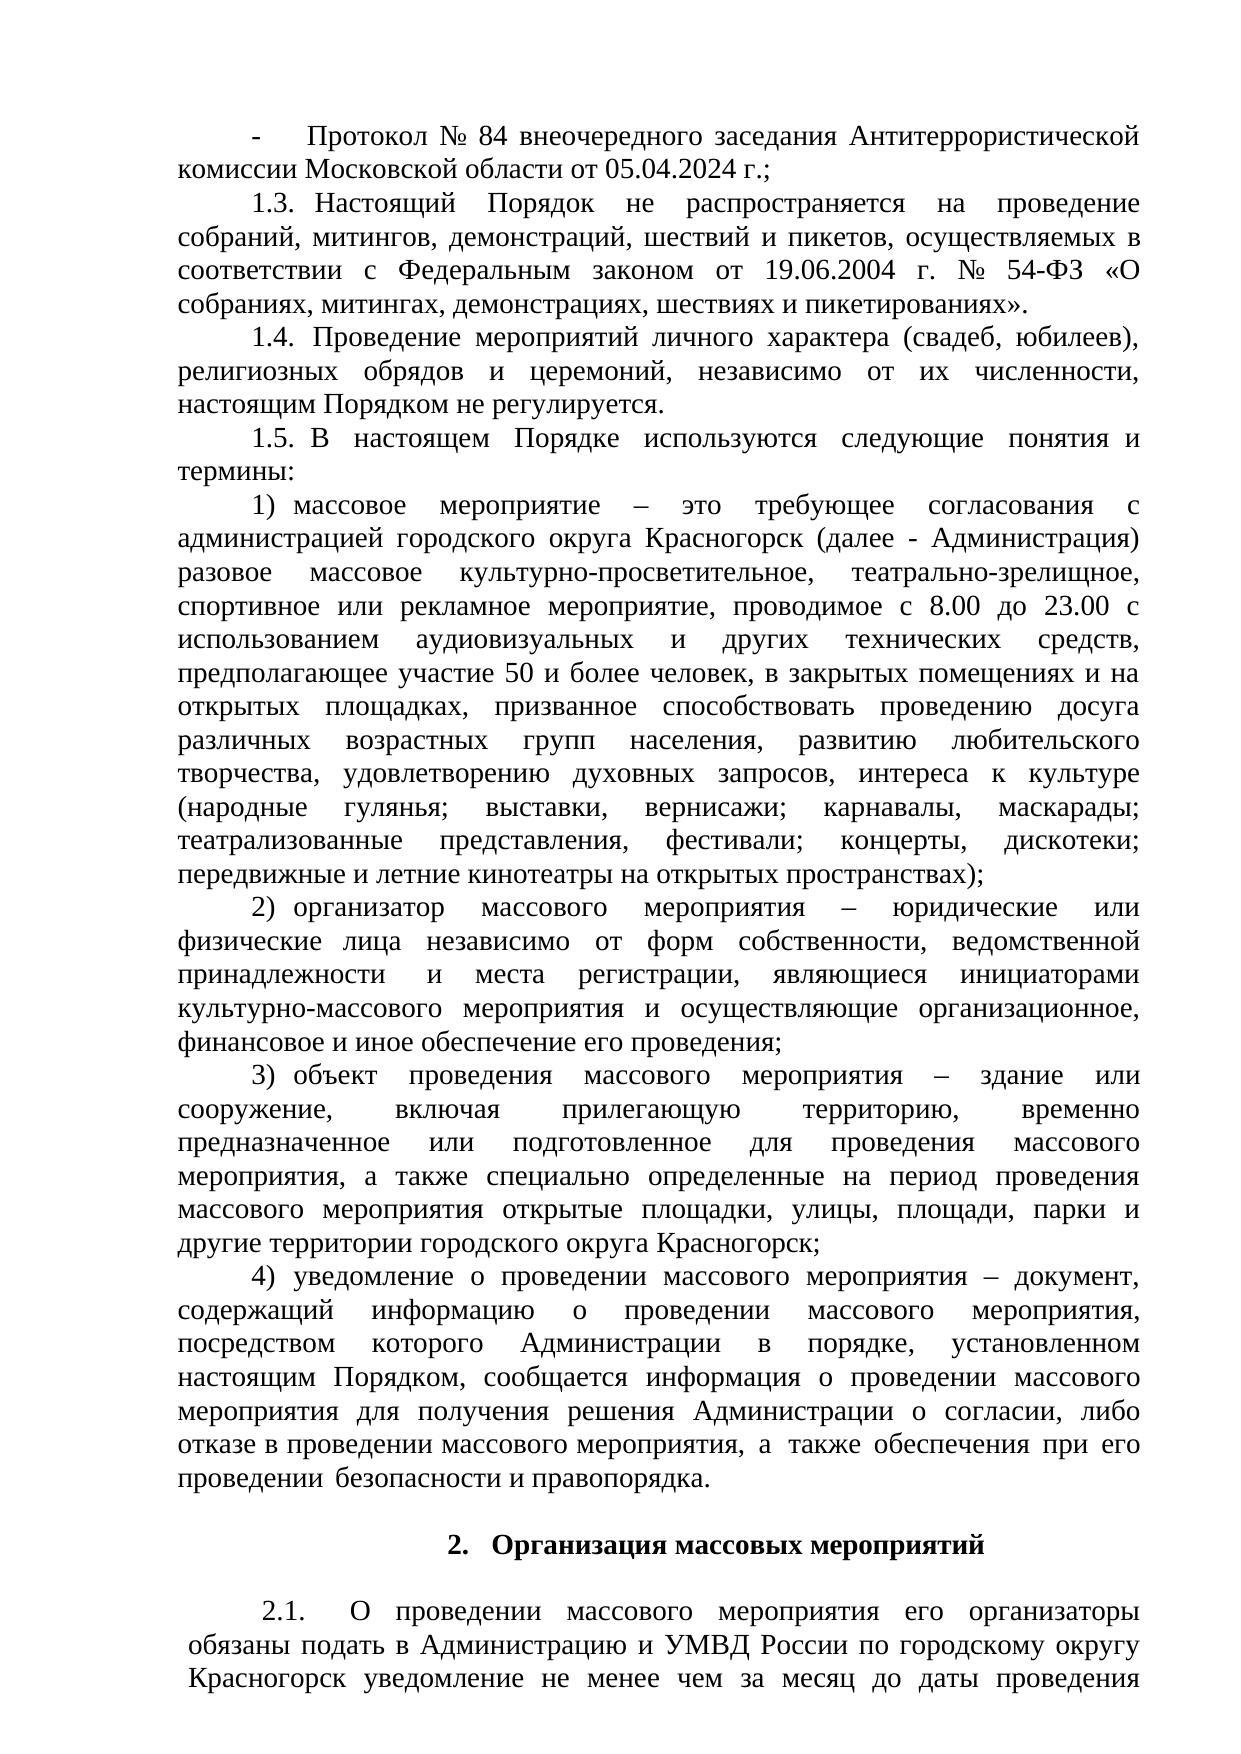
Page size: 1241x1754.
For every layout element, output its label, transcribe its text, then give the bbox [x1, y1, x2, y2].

list - Протокол № 84 внеочередного заседания Антитеррористической комиссии Московской области от 05.04.2024 г.; [177, 118, 1140, 185]
list Проведение мероприятий личного характера (свадеб, юбилеев), религиозных обрядов и церемоний, независимо от их численности, настоящим Порядком не регулируется. [177, 319, 1140, 420]
list уведомление о проведении массового мероприятия – документ, содержащий информацию о проведении массового мероприятия, посредством которого Администрации в порядке, установленном настоящим Порядком, сообщается информация о проведении массового мероприятия для получения решения Администрации о согласии, либо отказе в проведении массового мероприятия, а также обеспечения при его проведении безопасности и правопорядка. [177, 1258, 1141, 1493]
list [188, 1593, 1141, 1694]
list массовое мероприятие – это требующее согласования с администрацией городского округа Красногорск (далее - Администрация) разовое массовое культурно-просветительное, театрально-зрелищное, спортивное или рекламное мероприятие, проводимое с 8.00 до 23.00 с использованием аудиовизуальных и других технических средств, предполагающее участие 50 и более человек, в закрытых помещениях и на открытых площадках, призванное способствовать проведению досуга различных возрастных групп населения, развитию любительского творчества, удовлетворению духовных запросов, интереса к культуре (народные гулянья; выставки, вернисажи; карнавалы, маскарады; театрализованные представления, фестивали; концерты, дискотеки; передвижные и летние кинотеатры на открытых пространствах); [177, 487, 1141, 889]
list организатор массового мероприятия – юридические или физические лица независимо от форм собственности, ведомственной принадлежности и места регистрации, являющиеся инициаторами культурно-массового мероприятия и осуществляющие организационное, финансовое и иное обеспечение его проведения; [177, 889, 1141, 1057]
list объект проведения массового мероприятия – здание или сооружение, включая прилегающую территорию, временно предназначенное или подготовленное для проведения массового мероприятия, а также специально определенные на период проведения массового мероприятия открытые площадки, улицы, площади, парки и другие территории городского округа Красногорск; [177, 1057, 1141, 1258]
list Настоящий Порядок не распространяется на проведение собраний, митингов, демонстраций, шествий и пикетов, осуществляемых в соответствии с Федеральным законом от 19.06.2004 г. № 54-ФЗ «О собраниях, митингах, демонстрациях, шествиях и пикетированиях». [177, 185, 1141, 319]
list В настоящем Порядке используются следующие понятия и термины: [177, 420, 1141, 487]
subtitle Организация массовых мероприятий [207, 1527, 1152, 1561]
